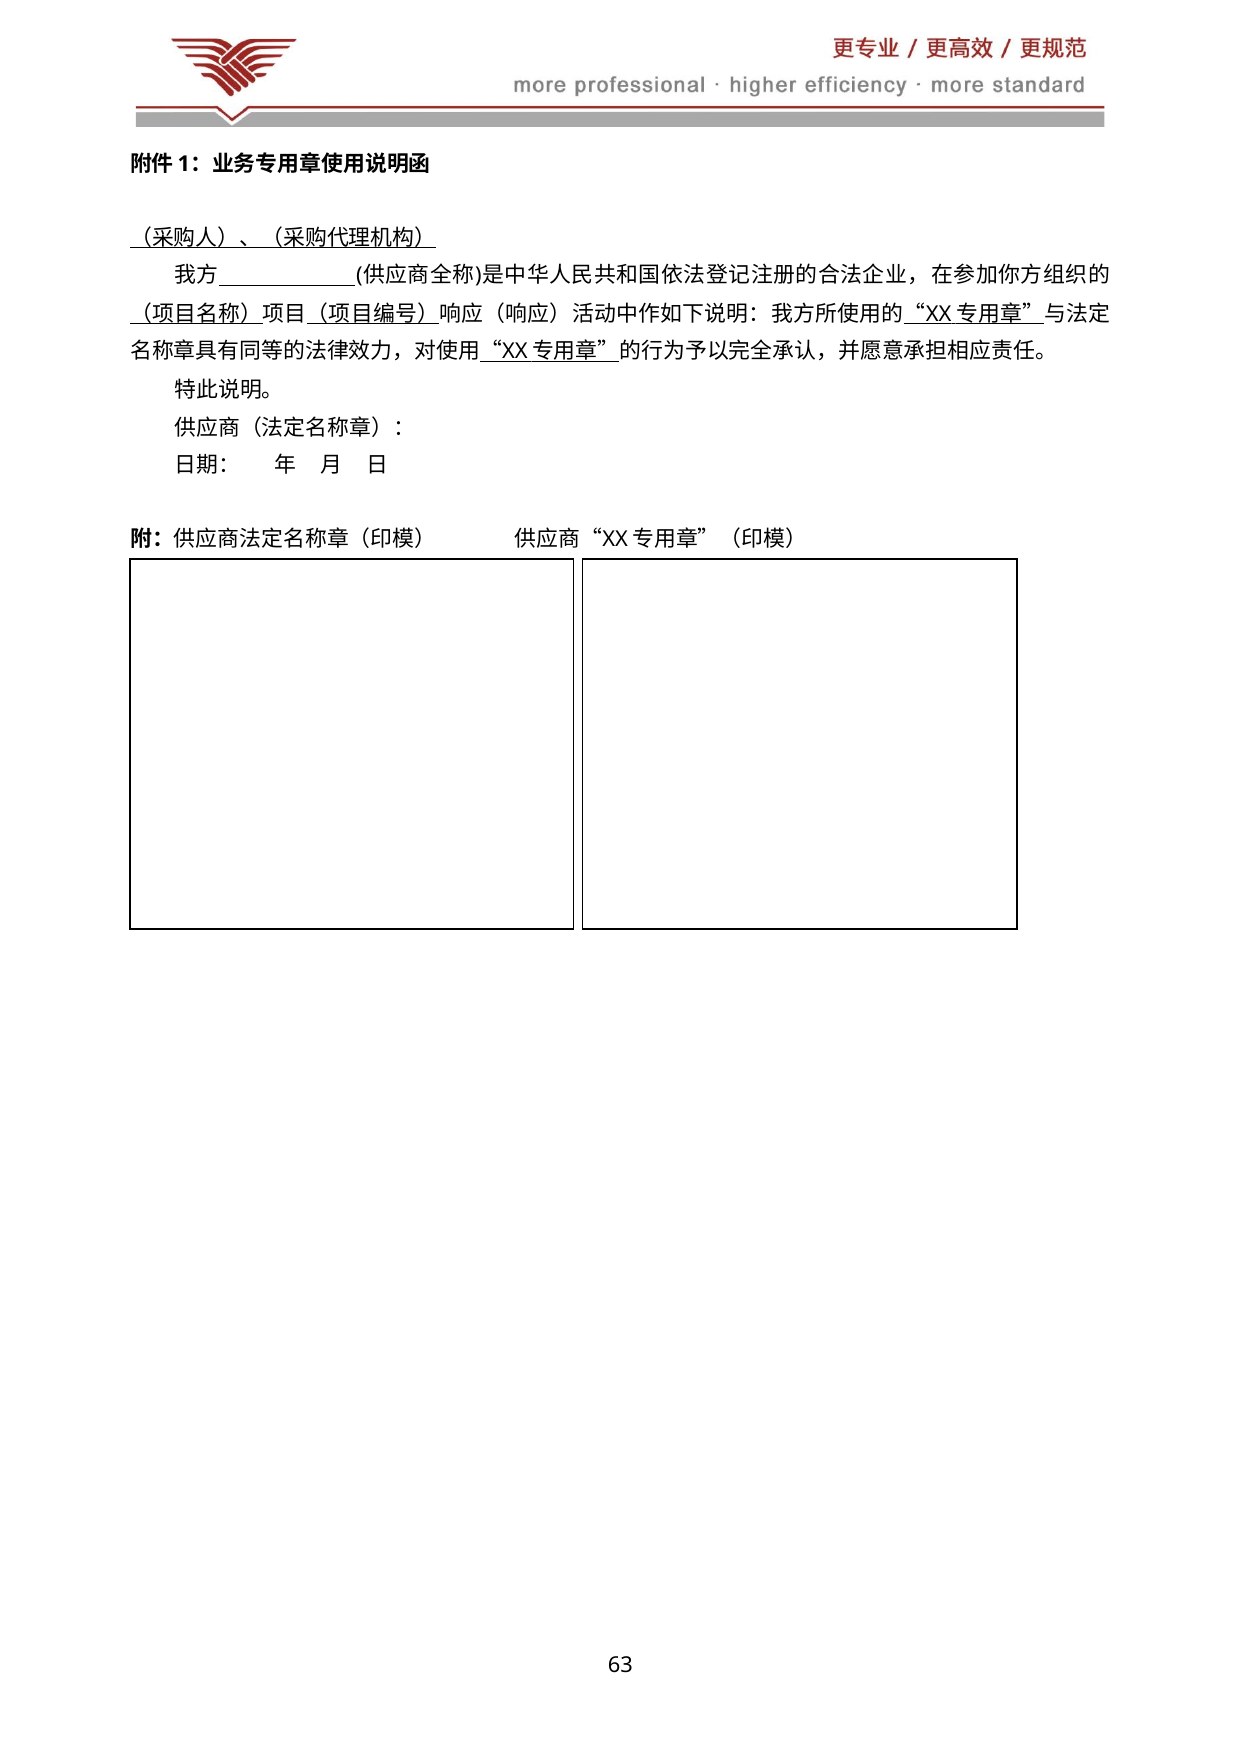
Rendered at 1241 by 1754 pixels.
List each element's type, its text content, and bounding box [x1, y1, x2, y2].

picture [135, 14, 1105, 127]
text （采购人）、（采购代理机构） [130, 219, 1110, 251]
text 供应商（法定名称章）： [130, 409, 1060, 441]
text 特此说明。 [130, 372, 1110, 403]
text 附：供应商法定名称章（印模） 供应商“XX专用章”（印模） [130, 521, 1110, 553]
text 日期： 年 月 日 [130, 447, 960, 479]
text 附件1：业务专用章使用说明函 [130, 146, 1110, 177]
text 我方 (供应商全称)是中华人民共和国依法登记注册的合法企业，在参加你方组织的（项目名称）项目（项目编号）响应（响应）活动中作如下说明：我方所使用的“XX专用章”与法定名称章具有同等的法律效力，对使用“XX专用章”的行为予以完全承认，并愿意承担相应责任。 [130, 257, 1110, 365]
